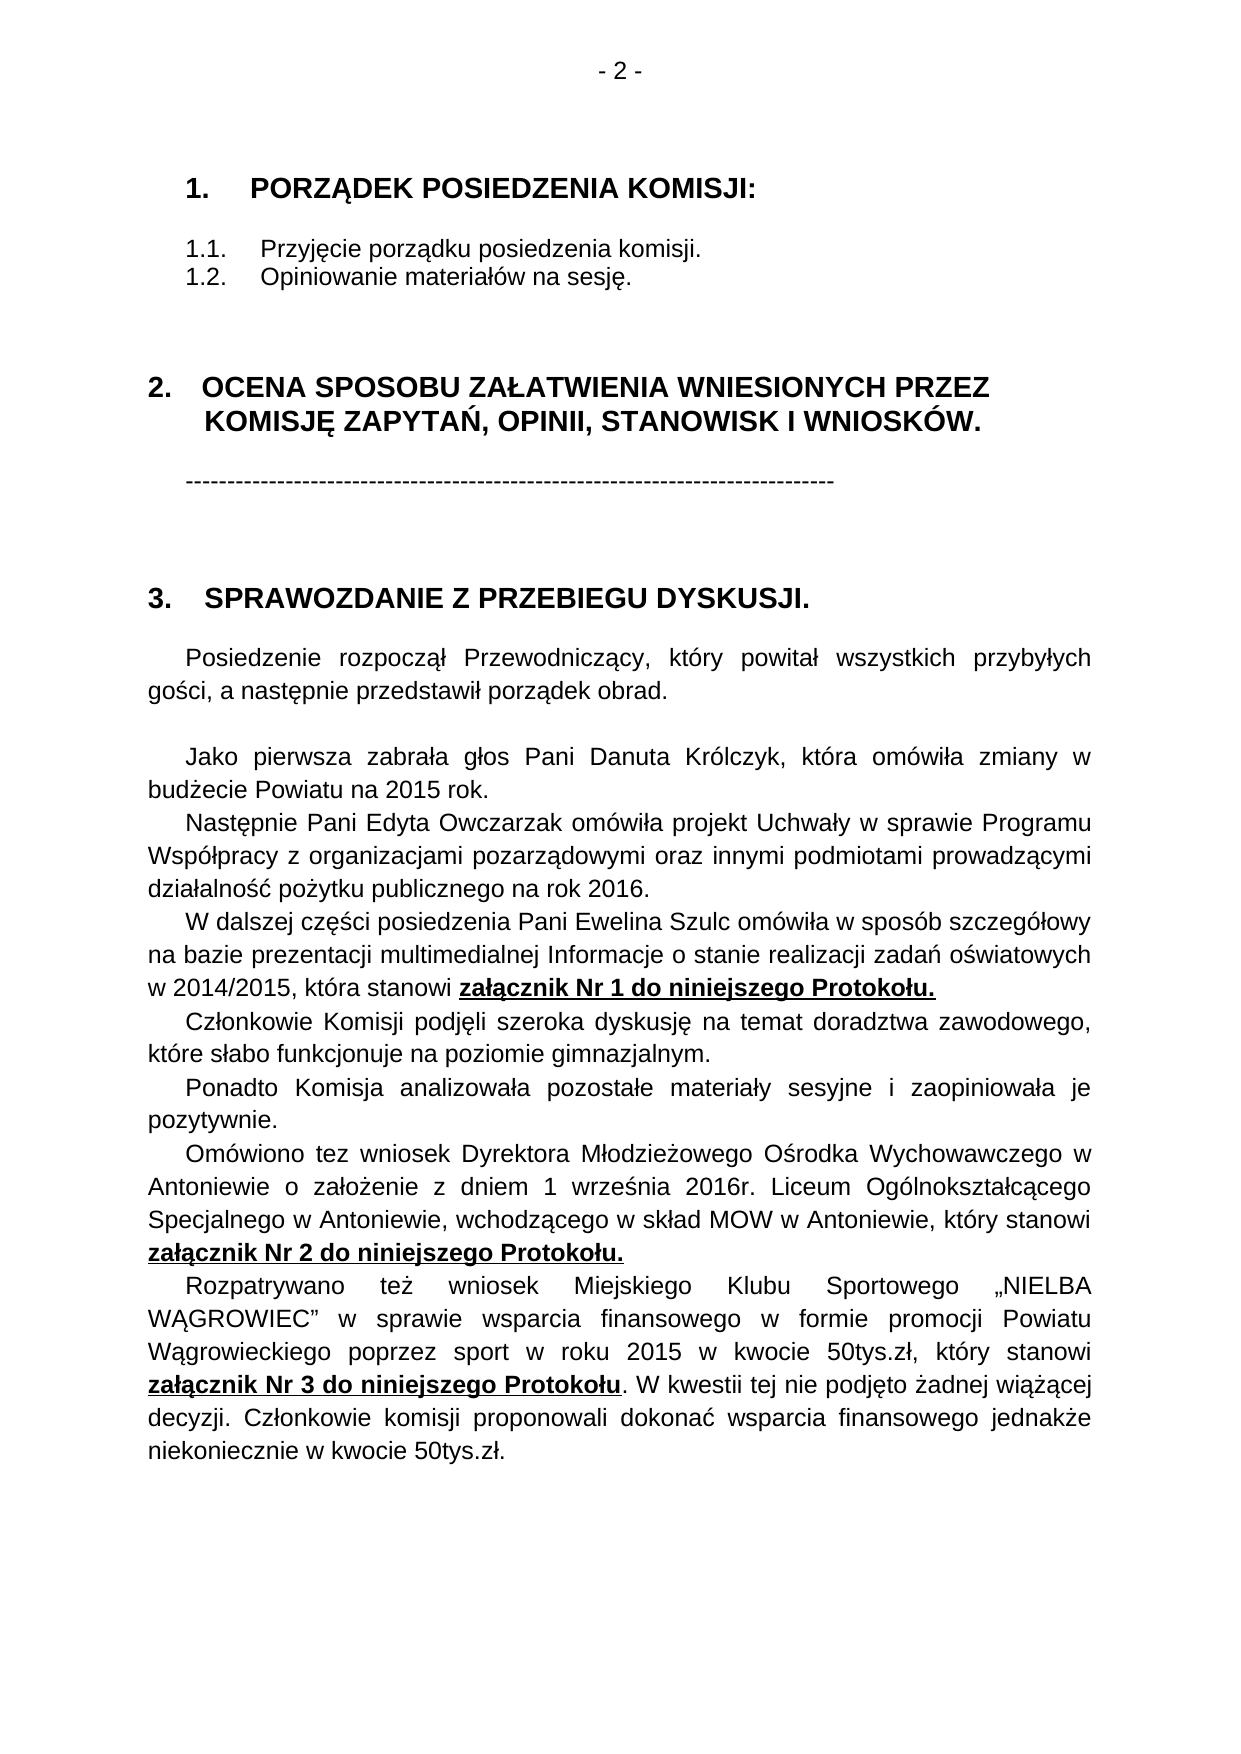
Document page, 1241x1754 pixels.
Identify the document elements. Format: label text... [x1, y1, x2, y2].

text 3. SPRAWOZDANIE Z PRZEBIEGU DYSKUSJI. [148, 581, 1093, 614]
text Ponadto Komisja analizowała pozostałe materiały sesyjne i zaopiniowała je pozytywnie. [148, 1072, 1093, 1134]
list Opiniowanie materiałów na sesję. [185, 262, 1093, 291]
list OCENA SPOSOBU ZAŁATWIENIA WNIESIONYCH PRZEZ [148, 370, 1093, 404]
list Przyjęcie porządku posiedzenia komisji. [185, 233, 1093, 262]
text Posiedzenie rozpoczął Przewodniczący, który powitał wszystkich przybyłych gości, a następnie przedstawił porządek obrad. [148, 643, 1093, 705]
text Omówiono tez wniosek Dyrektora Młodzieżowego Ośrodka Wychowawczego w Antoniewie o założenie z dniem 1 września 2016r. Liceum Ogólnokształcącego Specjalnego w Antoniewie, wchodzącego w skład MOW w Antoniewie, który stanowi załącznik Nr 2 do niniejszego Protokołu. [148, 1138, 1093, 1266]
text Jako pierwsza zabrała głos Pani Danuta Królczyk, która omówiła zmiany w budżecie Powiatu na 2015 rok. [148, 742, 1093, 804]
text Rozpatrywano też wniosek Miejskiego Klubu Sportowego „NIELBA WĄGROWIEC” w sprawie wsparcia finansowego w formie promocji Powiatu Wągrowieckiego poprzez sport w roku 2015 w kwocie 50tys.zł, który stanowi załącznik Nr 3 do niniejszego Protokołu. W kwestii tej nie podjęto żadnej wiążącej decyzji. Członkowie komisji proponowali dokonać wsparcia finansowego jednakże niekoniecznie w kwocie 50tys.zł. [148, 1271, 1093, 1464]
text W dalszej części posiedzenia Pani Ewelina Szulc omówiła w sposób szczegółowy na bazie prezentacji multimedialnej Informacje o stanie realizacji zadań oświatowych w 2014/2015, która stanowi załącznik Nr 1 do niniejszego Protokołu. [148, 907, 1093, 1002]
text Następnie Pani Edyta Owczarzak omówiła projekt Uchwały w sprawie Programu Współpracy z organizacjami pozarządowymi oraz innymi podmiotami prowadzącymi działalność pożytku publicznego na rok 2016. [148, 808, 1093, 903]
text - 2 - [148, 56, 1093, 85]
list 1. PORZĄDEK POSIEDZENIA KOMISJI: [148, 171, 1093, 205]
text ------------------------------------------------------------------------------ [148, 466, 1093, 495]
text KOMISJĘ ZAPYTAŃ, OPINII, STANOWISK I WNIOSKÓW. [148, 404, 1093, 437]
text Członkowie Komisji podjęli szeroka dyskusję na temat doradztwa zawodowego, które słabo funkcjonuje na poziomie gimnazjalnym. [148, 1006, 1093, 1068]
